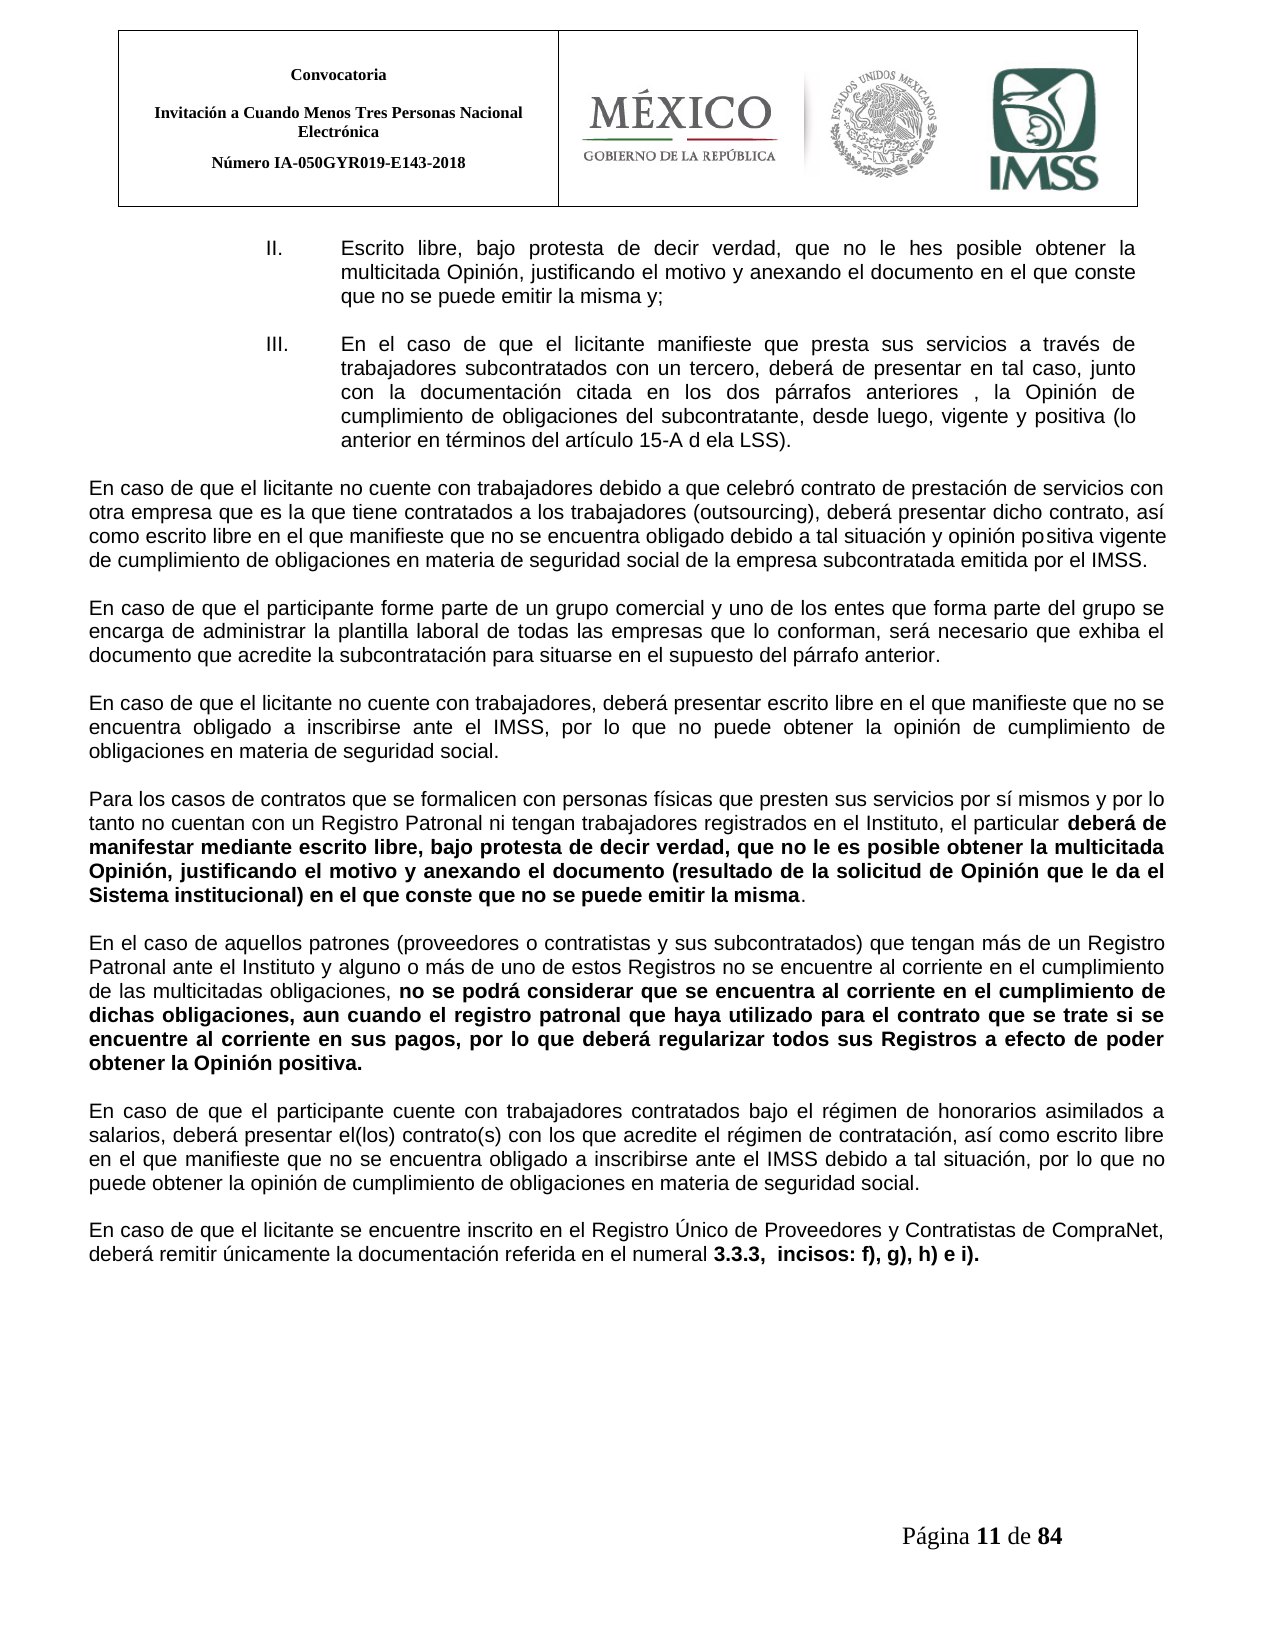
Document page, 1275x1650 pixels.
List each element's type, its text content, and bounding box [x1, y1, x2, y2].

list Escrito libre, bajo protesta de decir verdad, que no le hes posible obtener la multicitada Opinión, justificando el motivo y anexando el documento en el que conste que no se puede emitir la misma y; [266, 236, 1137, 308]
text En caso de que el licitante no cuente con trabajadores debido a que celebró contrato de prestación de servicios con otra empresa que es la que tiene contratados a los trabajadores (outsourcing), deberá presentar dicho contrato, así como escrito libre en el que manifieste que no se encuentra obligado debido a tal situación y opinión positiva vigente de cumplimiento de obligaciones en materia de seguridad social de la empresa subcontratada emitida por el IMSS. [88, 476, 1167, 571]
text En caso de que el licitante no cuente con trabajadores, deberá presentar escrito libre en el que manifieste que no se encuentra obligado a inscribirse ante el IMSS, por lo que no puede obtener la opinión de cumplimiento de obligaciones en materia de seguridad social. [88, 691, 1167, 763]
list En el caso de que el licitante manifieste que presta sus servicios a través de trabajadores subcontratados con un tercero, deberá de presentar en tal caso, junto con la documentación citada en los dos párrafos anteriores , la Opinión de cumplimiento de obligaciones del subcontratante, desde luego, vigente y positiva (lo anterior en términos del artículo 15-A d ela LSS). [266, 332, 1137, 452]
picture [580, 57, 941, 189]
text En caso de que el participante forme parte de un grupo comercial y uno de los entes que forma parte del grupo se encarga de administrar la plantilla laboral de todas las empresas que lo conforman, será necesario que exhiba el documento que acredite la subcontratación para situarse en el supuesto del párrafo anterior. [88, 595, 1167, 667]
picture [985, 58, 1100, 197]
text En caso de que el participante cuente con trabajadores contratados bajo el régimen de honorarios asimilados a salarios, deberá presentar el(los) contrato(s) con los que acredite el régimen de contratación, así como escrito libre en el que manifieste que no se encuentra obligado a inscribirse ante el IMSS debido a tal situación, por lo que no puede obtener la opinión de cumplimiento de obligaciones en materia de seguridad social. [88, 1098, 1167, 1194]
text En el caso de aquellos patrones (proveedores o contratistas y sus subcontratados) que tengan más de un Registro Patronal ante el Instituto y alguno o más de uno de estos Registros no se encuentre al corriente en el cumplimiento de las multicitadas obligaciones, no se podrá considerar que se encuentra al corriente en el cumplimiento de dichas obligaciones, aun cuando el registro patronal que haya utilizado para el contrato que se trate si se encuentre al corriente en sus pagos, por lo que deberá regularizar todos sus Registros a efecto de poder obtener la Opinión positiva. [88, 931, 1167, 1074]
text Para los casos de contratos que se formalicen con personas físicas que presten sus servicios por sí mismos y por lo tanto no cuentan con un Registro Patronal ni tengan trabajadores registrados en el Instituto, el particular deberá de manifestar mediante escrito libre, bajo protesta de decir verdad, que no le es posible obtener la multicitada Opinión, justificando el motivo y anexando el documento (resultado de la solicitud de Opinión que le da el Sistema institucional) en el que conste que no se puede emitir la misma. [88, 787, 1167, 907]
text En caso de que el licitante se encuentre inscrito en el Registro Único de Proveedores y Contratistas de CompraNet, deberá remitir únicamente la documentación referida en el numeral 3.3.3, incisos: f), g), h) e i). [88, 1218, 1167, 1266]
